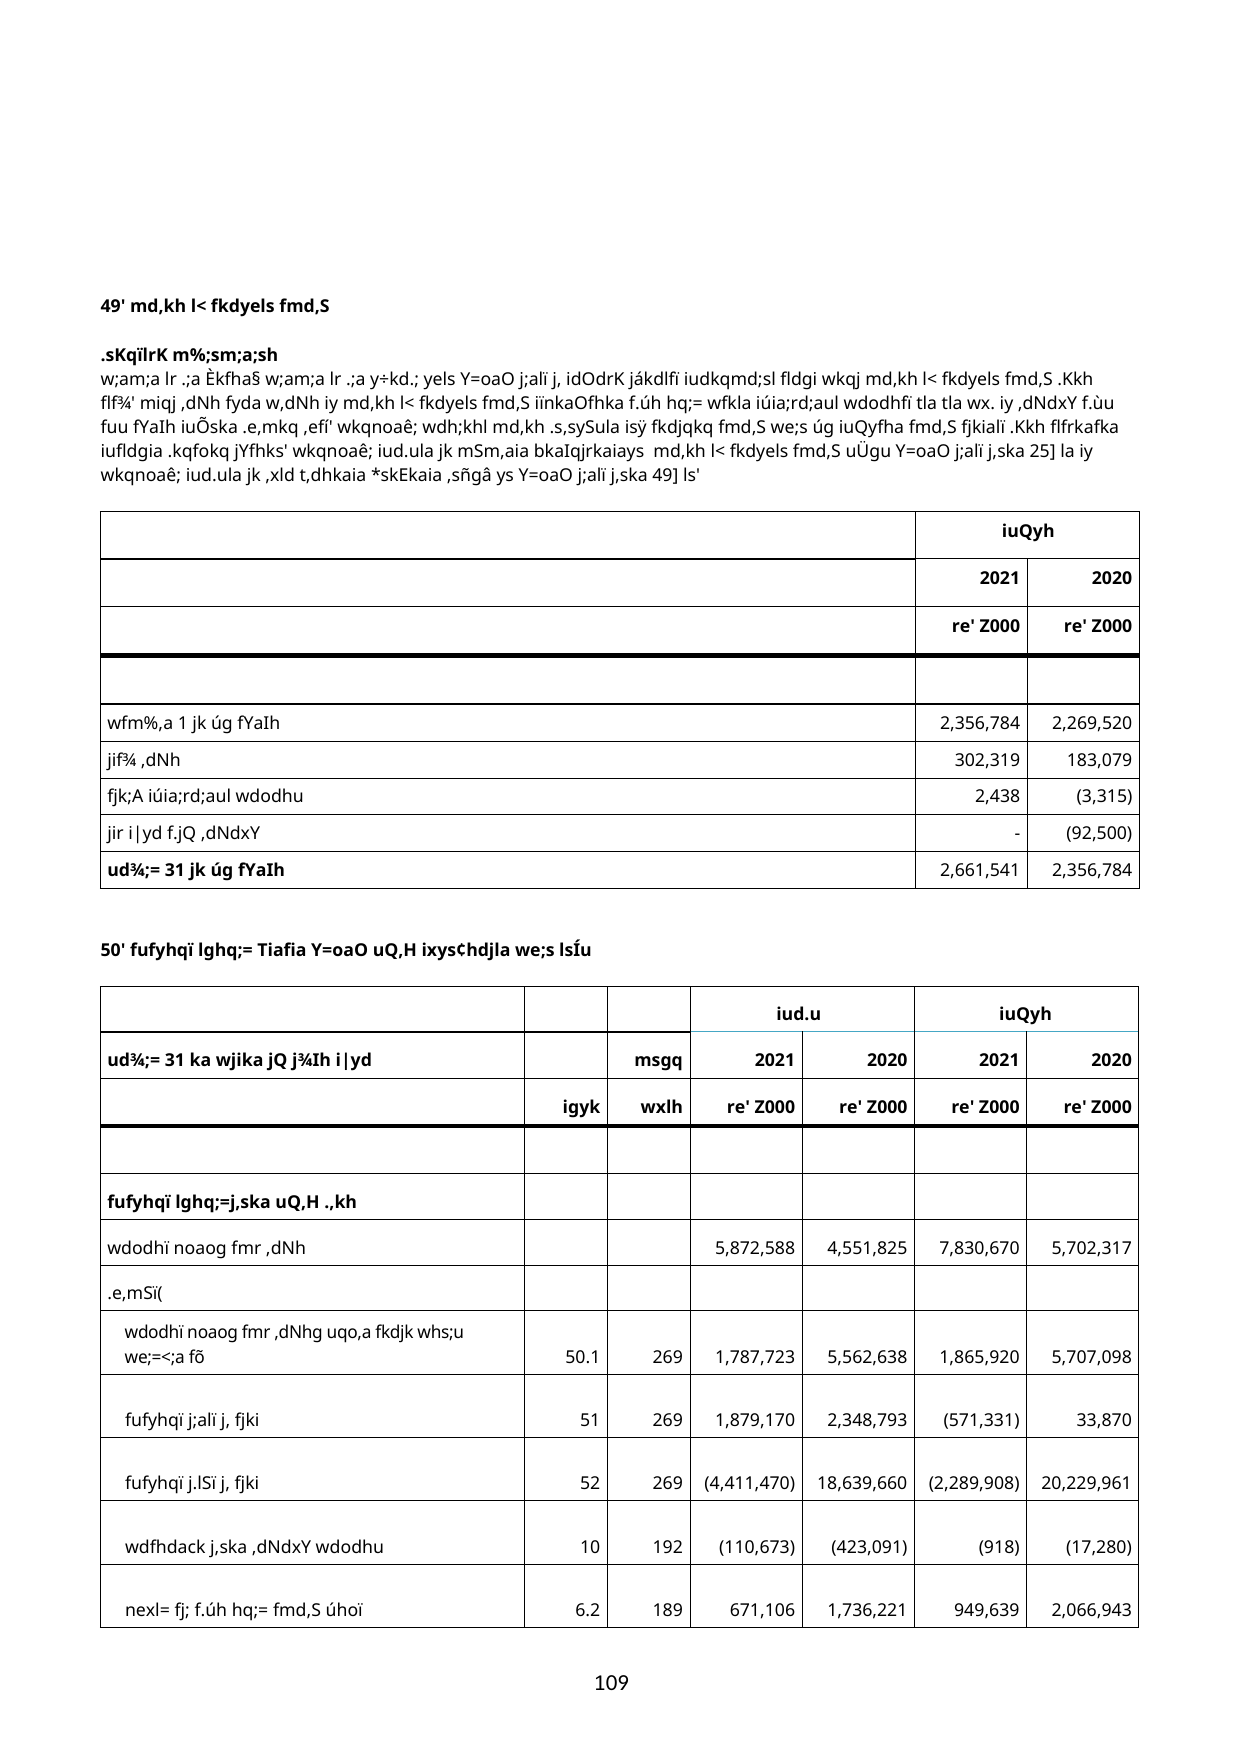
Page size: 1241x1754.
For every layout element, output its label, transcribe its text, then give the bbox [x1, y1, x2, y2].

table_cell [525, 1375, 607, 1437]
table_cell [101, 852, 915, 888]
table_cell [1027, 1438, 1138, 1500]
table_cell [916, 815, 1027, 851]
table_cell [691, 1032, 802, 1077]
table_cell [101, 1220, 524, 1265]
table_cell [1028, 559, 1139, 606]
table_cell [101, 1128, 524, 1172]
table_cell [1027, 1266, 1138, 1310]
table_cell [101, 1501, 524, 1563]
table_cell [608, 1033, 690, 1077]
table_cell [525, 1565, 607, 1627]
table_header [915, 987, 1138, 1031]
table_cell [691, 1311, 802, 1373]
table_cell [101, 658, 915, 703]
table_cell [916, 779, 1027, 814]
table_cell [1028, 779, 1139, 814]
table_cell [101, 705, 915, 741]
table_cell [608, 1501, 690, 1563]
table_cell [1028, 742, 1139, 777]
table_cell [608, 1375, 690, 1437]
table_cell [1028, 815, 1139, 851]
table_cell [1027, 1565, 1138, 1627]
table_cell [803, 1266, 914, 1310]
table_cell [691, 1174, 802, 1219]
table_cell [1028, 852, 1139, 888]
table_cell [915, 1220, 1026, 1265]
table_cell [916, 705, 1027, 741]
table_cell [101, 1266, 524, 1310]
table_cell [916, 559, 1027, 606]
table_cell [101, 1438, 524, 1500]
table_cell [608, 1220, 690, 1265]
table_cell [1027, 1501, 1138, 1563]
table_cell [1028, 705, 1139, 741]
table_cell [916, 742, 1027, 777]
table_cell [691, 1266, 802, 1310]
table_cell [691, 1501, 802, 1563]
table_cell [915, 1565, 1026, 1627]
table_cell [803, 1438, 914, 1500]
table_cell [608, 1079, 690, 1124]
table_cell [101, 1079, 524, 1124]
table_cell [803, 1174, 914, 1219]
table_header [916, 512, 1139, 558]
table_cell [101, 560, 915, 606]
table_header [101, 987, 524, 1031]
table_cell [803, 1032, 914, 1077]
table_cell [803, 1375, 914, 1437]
text .sKqïlrK m%;sm;a;sh [100, 342, 1122, 366]
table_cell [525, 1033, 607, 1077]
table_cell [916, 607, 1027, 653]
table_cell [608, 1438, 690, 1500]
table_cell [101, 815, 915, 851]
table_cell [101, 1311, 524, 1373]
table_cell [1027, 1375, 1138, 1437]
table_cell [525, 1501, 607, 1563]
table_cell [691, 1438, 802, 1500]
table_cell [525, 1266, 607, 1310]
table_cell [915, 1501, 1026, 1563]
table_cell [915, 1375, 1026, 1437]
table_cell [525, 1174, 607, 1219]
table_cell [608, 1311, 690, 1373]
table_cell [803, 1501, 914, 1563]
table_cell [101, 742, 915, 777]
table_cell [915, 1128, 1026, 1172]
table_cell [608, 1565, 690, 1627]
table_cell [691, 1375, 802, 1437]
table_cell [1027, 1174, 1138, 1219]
text w;am;a lr .;a Èkfha§ w;am;a lr .;a y÷kd.; yels Y=oaO j;alï j, idOdrK jákdlfï iudkqmd;sl fldgi wkqj md,kh l< fkdyels fmd,S .Kkh flf¾' miqj ,dNh fyda w,dNh iy md,kh l< fkdyels fmd,S iïnkaOfhka f.úh hq;= wfkla iúia;rd;aul wdodhfï tla tla wx. iy ,dNdxY f.ùu fuu fYaIh iuÕska .e,mkq ,efí' wkqnoaê; wdh;khl md,kh .s,sySula isÿ fkdjqkq fmd,S we;s úg iuQyfha fmd,S fjkialï .Kkh flfrkafka iufldgia .kqfokq jYfhks' wkqnoaê; iud.ula jk mSm,aia bkaIqjrkaiays md,kh l< fkdyels fmd,S uÜgu Y=oaO j;alï j,ska 25] la iy wkqnoaê; iud.ula jk ,xld t,dhkaia *skEkaia ,sñgâ ys Y=oaO j;alï j,ska 49] ls' [100, 366, 1122, 487]
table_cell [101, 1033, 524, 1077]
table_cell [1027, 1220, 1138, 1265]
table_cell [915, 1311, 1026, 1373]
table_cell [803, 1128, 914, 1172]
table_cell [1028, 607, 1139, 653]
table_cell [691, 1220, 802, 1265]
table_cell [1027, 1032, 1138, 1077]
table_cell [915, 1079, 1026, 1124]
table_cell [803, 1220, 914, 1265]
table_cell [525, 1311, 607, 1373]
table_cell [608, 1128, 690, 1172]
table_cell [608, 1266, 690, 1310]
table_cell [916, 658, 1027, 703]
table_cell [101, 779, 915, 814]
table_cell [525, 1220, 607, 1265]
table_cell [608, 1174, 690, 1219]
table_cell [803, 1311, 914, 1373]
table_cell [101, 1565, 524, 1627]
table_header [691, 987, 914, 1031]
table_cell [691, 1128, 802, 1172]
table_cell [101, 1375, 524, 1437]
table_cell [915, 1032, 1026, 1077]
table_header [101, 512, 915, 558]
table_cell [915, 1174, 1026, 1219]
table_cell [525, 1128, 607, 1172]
text 49' md,kh l< fkdyels fmd,S [100, 294, 1122, 318]
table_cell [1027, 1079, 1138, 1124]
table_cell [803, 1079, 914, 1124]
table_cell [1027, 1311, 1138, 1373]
text 50' fufyhqï lghq;= Tiafia Y=oaO uQ,H ixys¢hdjla we;s lsÍu [100, 938, 1122, 962]
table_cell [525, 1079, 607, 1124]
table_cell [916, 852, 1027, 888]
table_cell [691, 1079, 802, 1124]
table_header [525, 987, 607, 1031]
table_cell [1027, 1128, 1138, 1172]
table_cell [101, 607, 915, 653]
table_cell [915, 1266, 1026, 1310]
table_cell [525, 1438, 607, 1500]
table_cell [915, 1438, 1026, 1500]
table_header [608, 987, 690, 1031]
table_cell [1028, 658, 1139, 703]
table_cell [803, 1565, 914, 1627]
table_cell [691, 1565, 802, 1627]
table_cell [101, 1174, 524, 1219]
